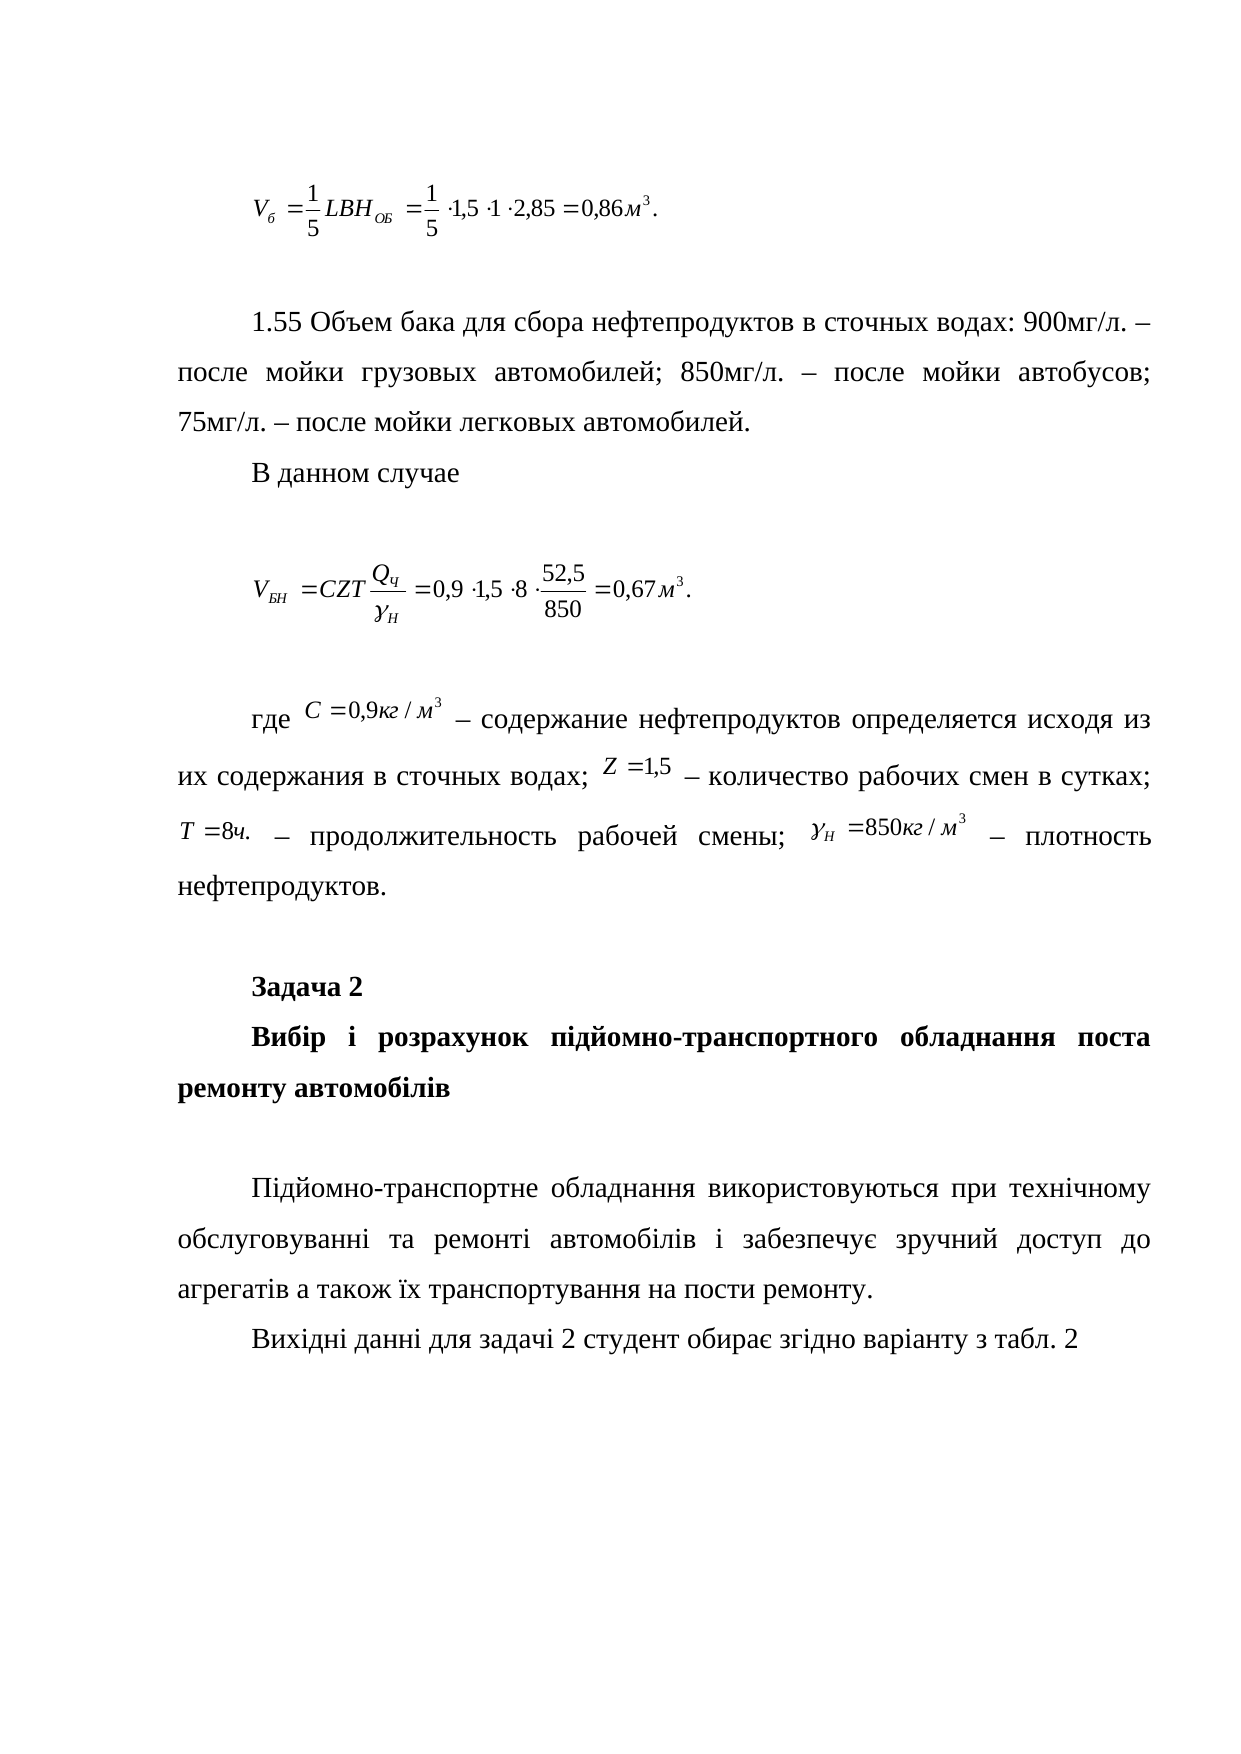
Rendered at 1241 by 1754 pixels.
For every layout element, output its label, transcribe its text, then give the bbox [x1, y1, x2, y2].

text Підйомно-транспортне обладнання використовуються при технічному обслуговуванні та ремонті автомобілів і забезпечує зручний доступ до агрегатів а також їх транспортування на пости ремонту. [177, 1170, 1152, 1304]
text Задача 2 [177, 969, 1152, 1003]
text 1.55 Объем бака для сбора нефтепродуктов в сточных водах: 900мг/л. – после мойки грузовых автомобилей; 850мг/л. – после мойки автобусов; 75мг/л. – после мойки легковых автомобилей. [177, 304, 1152, 438]
text В данном случае [177, 455, 1152, 488]
text Вихідні данні для задачі 2 студент обирає згідно варіанту з табл. 2 [177, 1321, 1152, 1355]
text Вибір і розрахунок підйомно-транспортного обладнання поста ремонту автомобілів [177, 1019, 1152, 1103]
text где – содержание нефтепродуктов определяется исходя из их содержания в сточных водах; – количество рабочих смен в сутках; – продолжительность рабочей смены; – плотность нефтепродуктов. [177, 691, 1152, 902]
